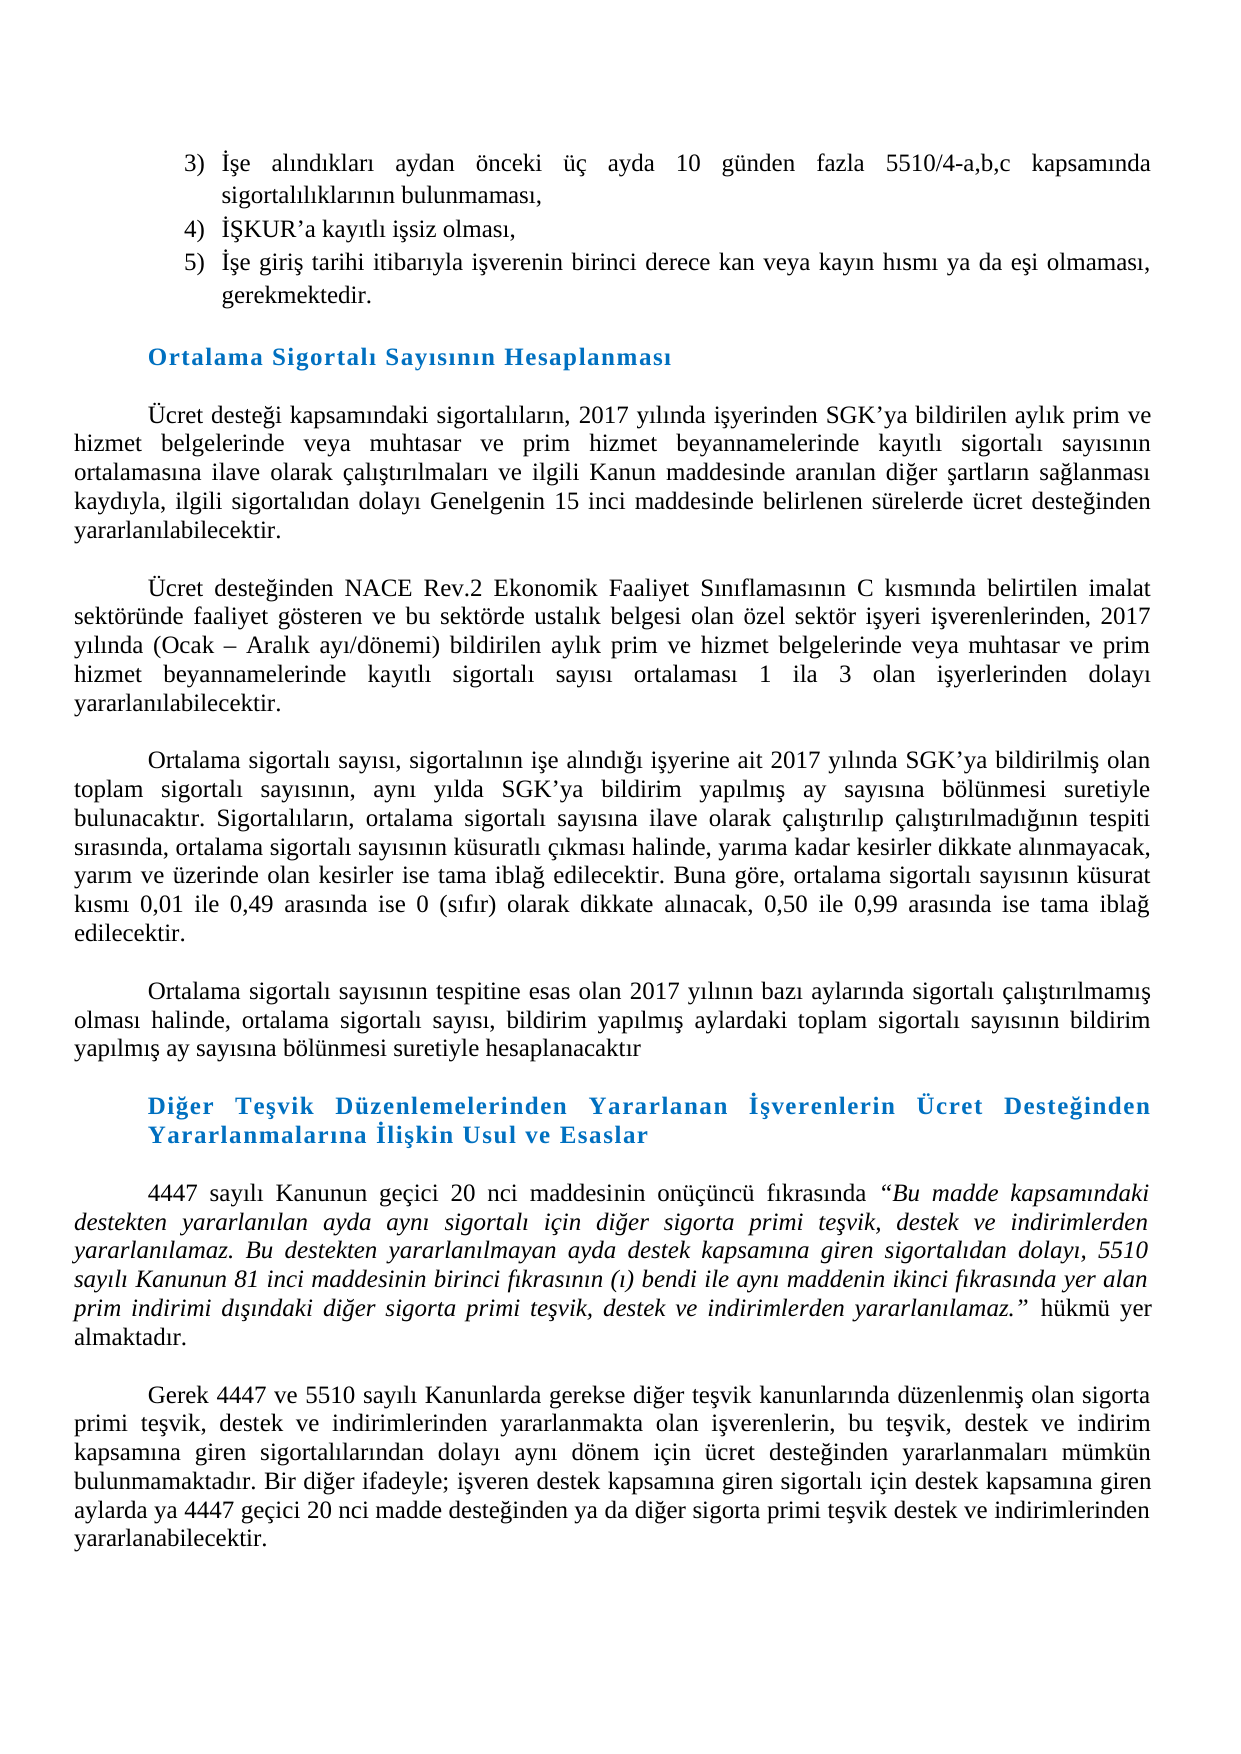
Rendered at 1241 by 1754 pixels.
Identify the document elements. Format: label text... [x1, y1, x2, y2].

text 4447 sayılı Kanunun geçici 20 nci maddesinin onüçüncü fıkrasında “Bu madde kapsamındaki destekten yararlanılan ayda aynı sigortalı için diğer sigorta primi teşvik, destek ve indirimlerden yararlanılamaz. Bu destekten yararlanılmayan ayda destek kapsamına giren sigortalıdan dolayı, 5510 sayılı Kanunun 81 inci maddesinin birinci fıkrasının (ı) bendi ile aynı maddenin ikinci fıkrasında yer alan prim indirimi dışındaki diğer sigorta primi teşvik, destek ve indirimlerden yararlanılamaz.” hükmü yer almaktadır. [74, 1178, 1152, 1351]
text Ortalama Sigortalı Sayısının Hesaplanması [148, 342, 1152, 371]
list İşe giriş tarihi itibarıyla işverenin birinci derece kan veya kayın hısmı ya da eşi olmaması, gerekmektedir. [184, 247, 1152, 308]
text Ortalama sigortalı sayısının tespitine esas olan 2017 yılının bazı aylarında sigortalı çalıştırılmamış olması halinde, ortalama sigortalı sayısı, bildirim yapılmış aylardaki toplam sigortalı sayısının bildirim yapılmış ay sayısına bölünmesi suretiyle hesaplanacaktır [74, 976, 1152, 1062]
text Ücret desteği kapsamındaki sigortalıların, 2017 yılında işyerinden SGK’ya bildirilen aylık prim ve hizmet belgelerinde veya muhtasar ve prim hizmet beyannamelerinde kayıtlı sigortalı sayısının ortalamasına ilave olarak çalıştırılmaları ve ilgili Kanun maddesinde aranılan diğer şartların sağlanması kaydıyla, ilgili sigortalıdan dolayı Genelgenin 15 inci maddesinde belirlenen sürelerde ücret desteğinden yararlanılabilecektir. [74, 400, 1152, 543]
list İŞKUR’a kayıtlı işsiz olması, [184, 214, 1152, 242]
text Gerek 4447 ve 5510 sayılı Kanunlarda gerekse diğer teşvik kanunlarında düzenlenmiş olan sigorta primi teşvik, destek ve indirimlerinden yararlanmakta olan işverenlerin, bu teşvik, destek ve indirim kapsamına giren sigortalılarından dolayı aynı dönem için ücret desteğinden yararlanmaları mümkün bulunmamaktadır. Bir diğer ifadeyle; işveren destek kapsamına giren sigortalı için destek kapsamına giren aylarda ya 4447 geçici 20 nci madde desteğinden ya da diğer sigorta primi teşvik destek ve indirimlerinden yararlanabilecektir. [74, 1380, 1152, 1552]
text Ücret desteğinden NACE Rev.2 Ekonomik Faaliyet Sınıflamasının C kısmında belirtilen imalat sektöründe faaliyet gösteren ve bu sektörde ustalık belgesi olan özel sektör işyeri işverenlerinden, 2017 yılında (Ocak – Aralık ayı/dönemi) bildirilen aylık prim ve hizmet belgelerinde veya muhtasar ve prim hizmet beyannamelerinde kayıtlı sigortalı sayısı ortalaması 1 ila 3 olan işyerlerinden dolayı yararlanılabilecektir. [74, 573, 1152, 716]
list İşe alındıkları aydan önceki üç ayda 10 günden fazla 5510/4-a,b,c kapsamında sigortalılıklarının bulunmaması, [184, 148, 1152, 209]
text Ortalama sigortalı sayısı, sigortalının işe alındığı işyerine ait 2017 yılında SGK’ya bildirilmiş olan toplam sigortalı sayısının, aynı yılda SGK’ya bildirim yapılmış ay sayısına bölünmesi suretiyle bulunacaktır. Sigortalıların, ortalama sigortalı sayısına ilave olarak çalıştırılıp çalıştırılmadığının tespiti sırasında, ortalama sigortalı sayısının küsuratlı çıkması halinde, yarıma kadar kesirler dikkate alınmayacak, yarım ve üzerinde olan kesirler ise tama iblağ edilecektir. Buna göre, ortalama sigortalı sayısının küsurat kısmı 0,01 ile 0,49 arasında ise 0 (sıfır) olarak dikkate alınacak, 0,50 ile 0,99 arasında ise tama iblağ edilecektir. [74, 746, 1152, 947]
text Diğer Teşvik Düzenlemelerinden Yararlanan İşverenlerin Ücret Desteğinden Yararlanmalarına İlişkin Usul ve Esaslar [148, 1091, 1152, 1149]
